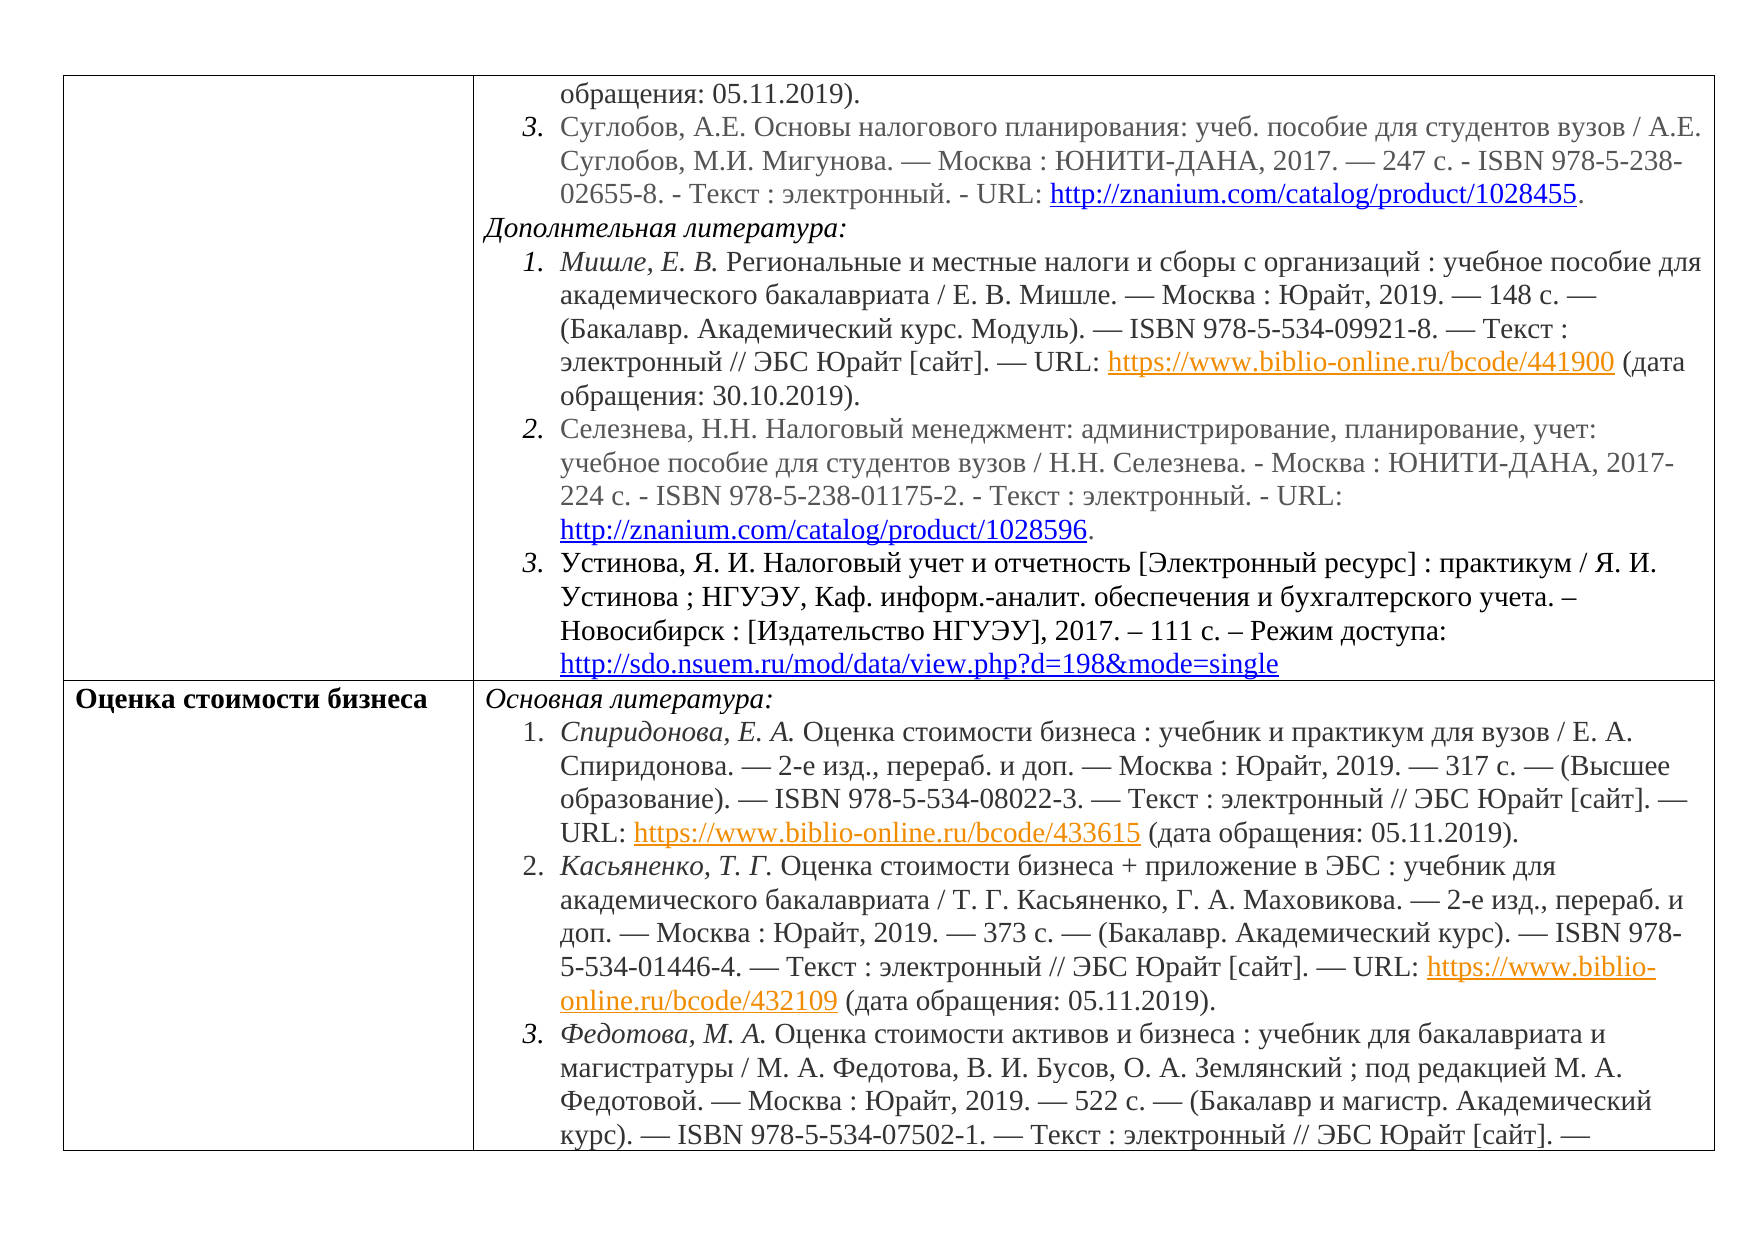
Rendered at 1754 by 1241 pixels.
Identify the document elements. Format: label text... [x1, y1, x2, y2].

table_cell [474, 681, 1714, 1150]
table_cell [64, 681, 473, 1150]
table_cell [64, 76, 473, 680]
